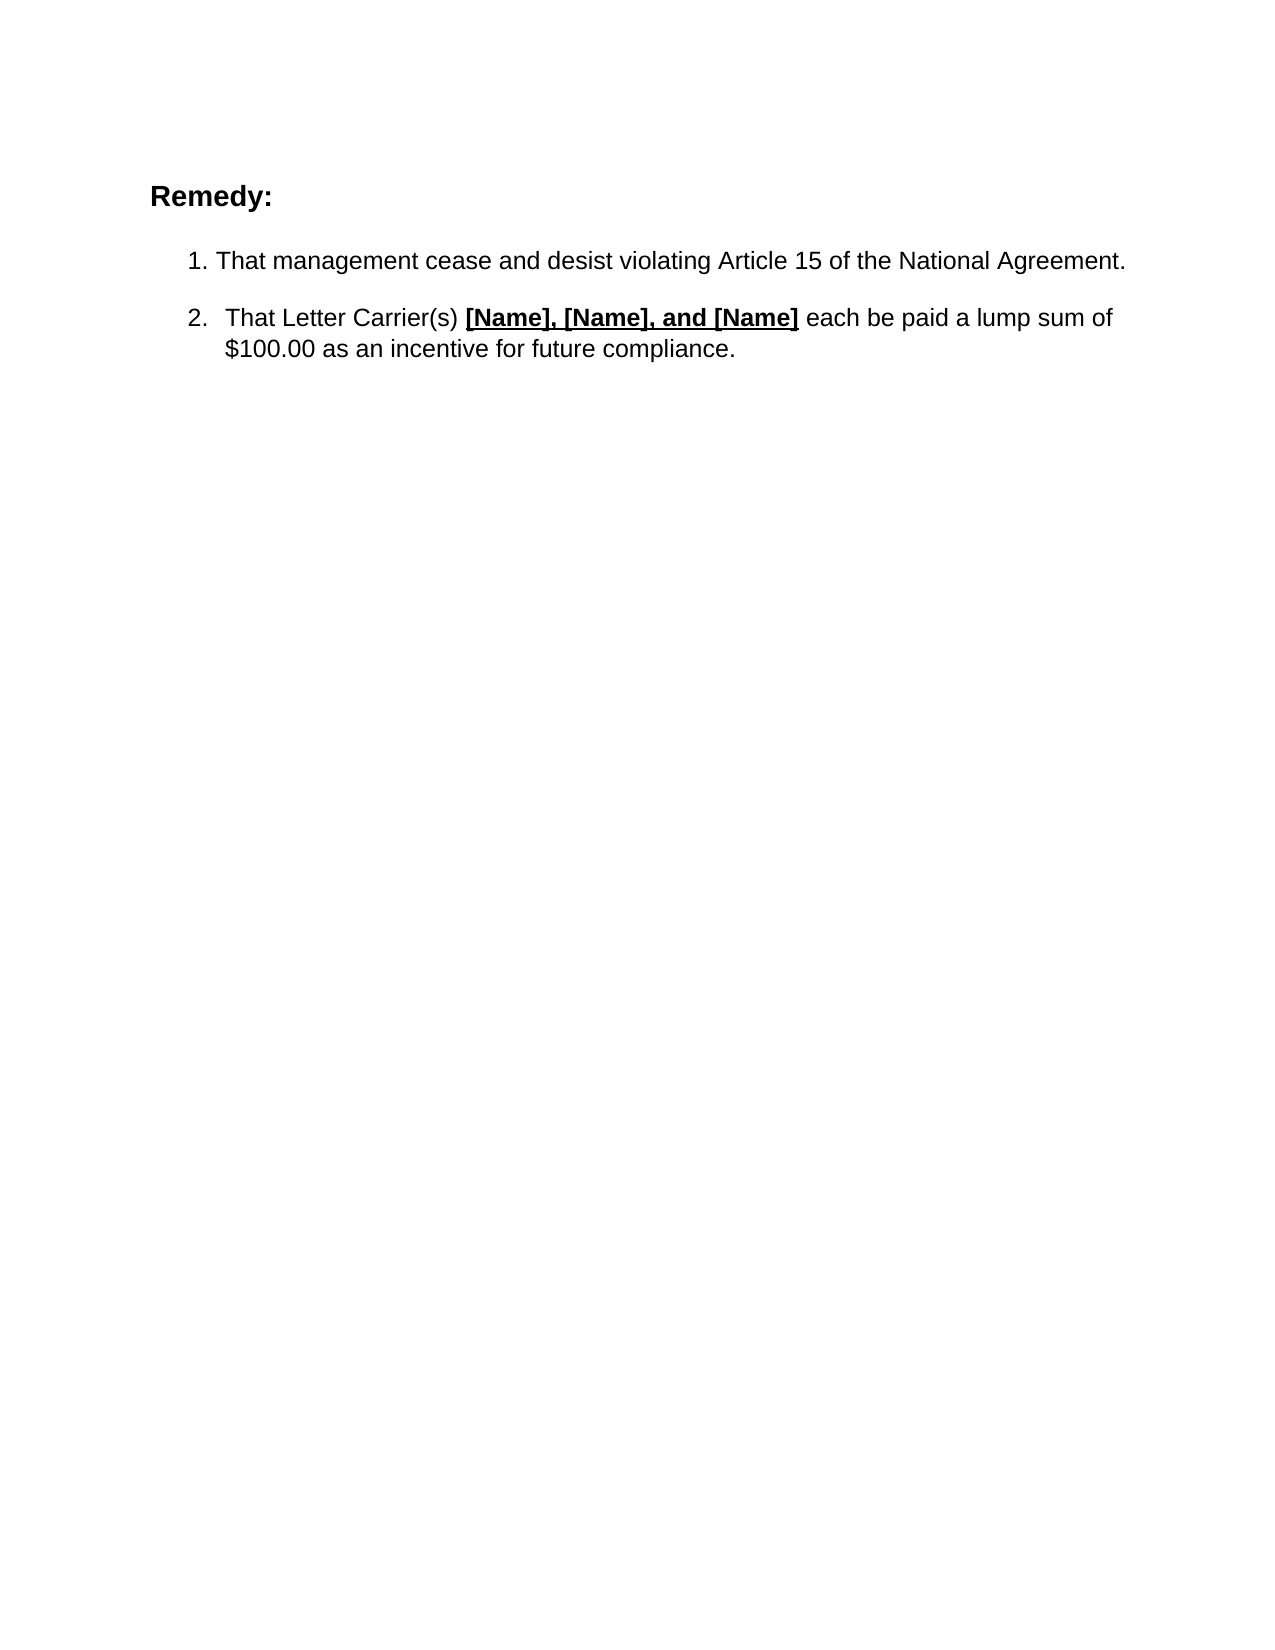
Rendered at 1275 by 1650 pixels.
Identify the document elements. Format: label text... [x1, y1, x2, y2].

list That management cease and desist violating Article 15 of the National Agreement. [187, 246, 1140, 274]
list That Letter Carrier(s) [Name], [Name], and [Name] each be paid a lump sum of $100.00 as an incentive for future compliance. [187, 303, 1125, 363]
list Remedy: [150, 179, 1125, 212]
